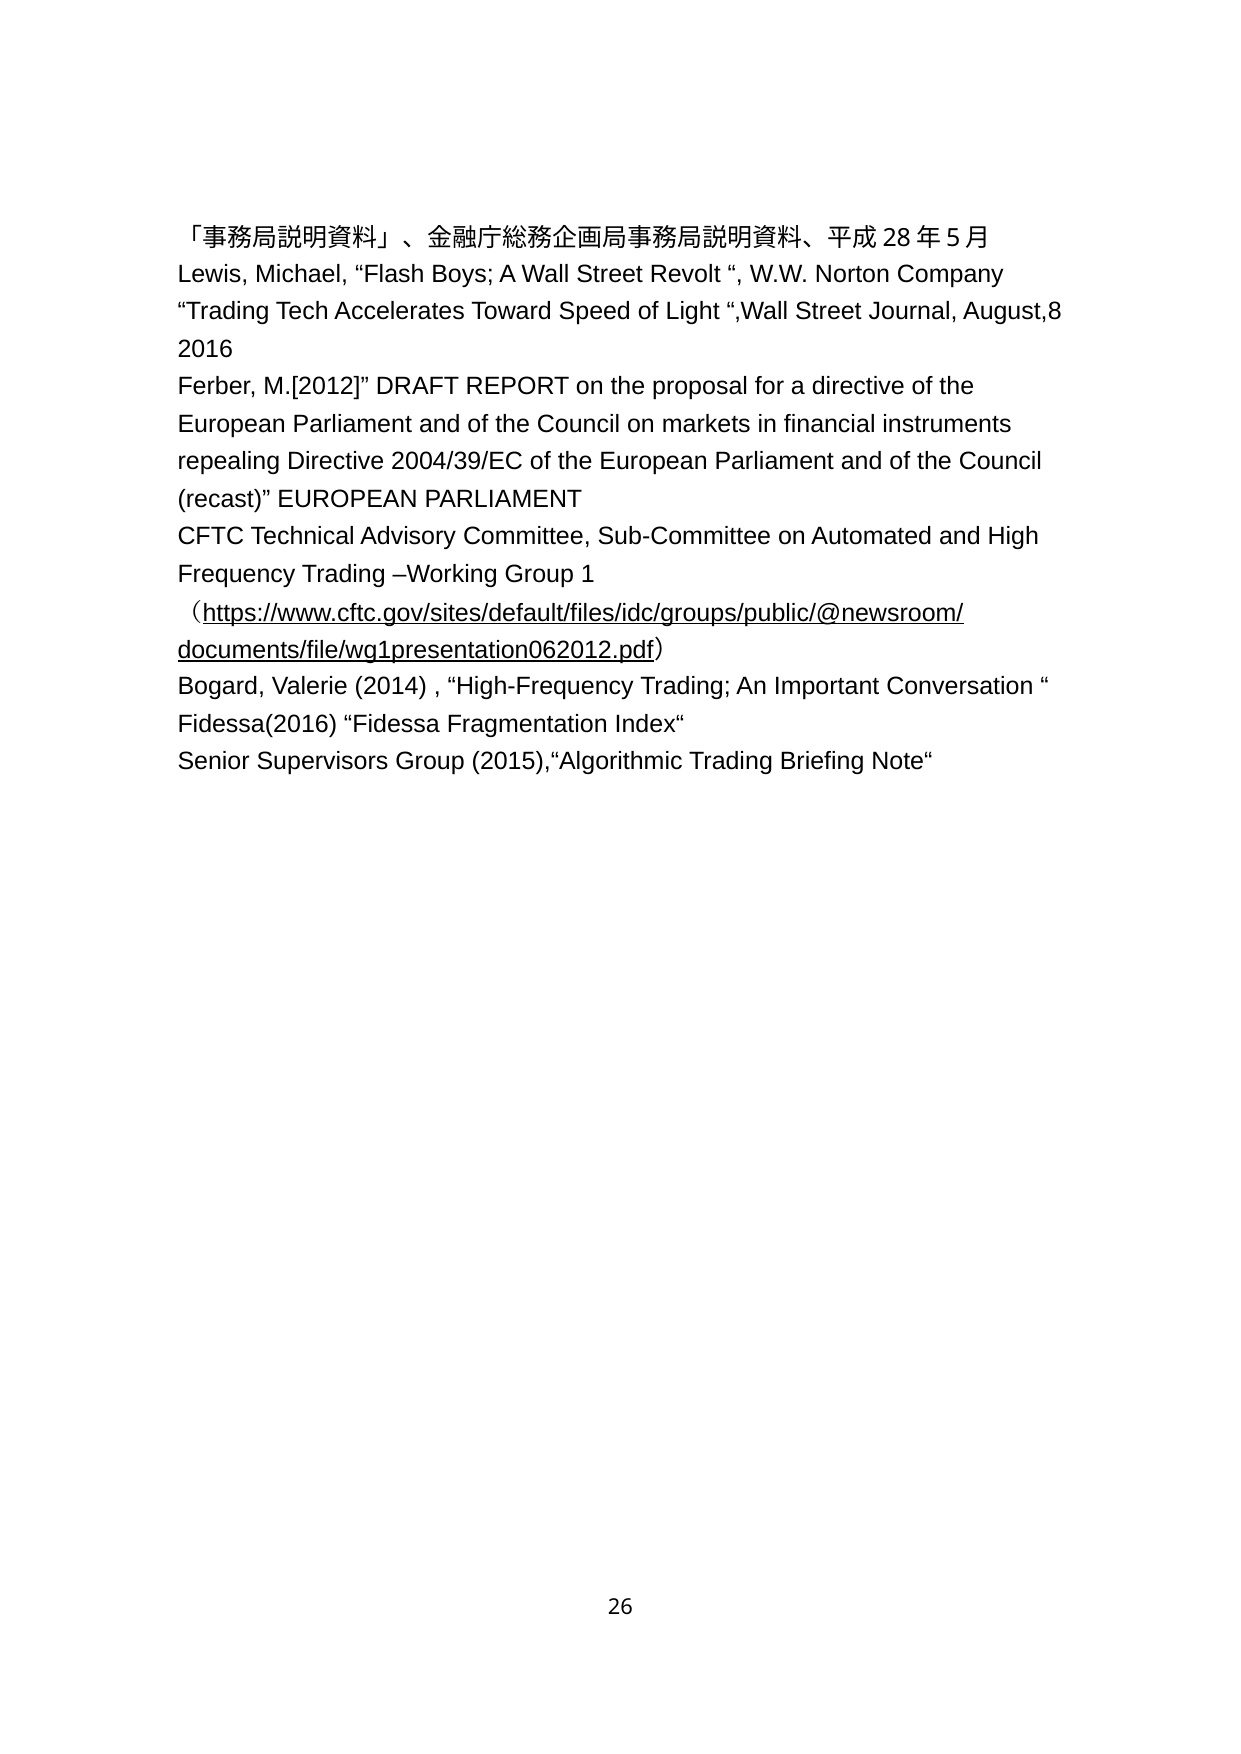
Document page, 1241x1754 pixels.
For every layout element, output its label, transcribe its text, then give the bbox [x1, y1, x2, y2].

text European Parliament and of the Council on markets in financial instruments [177, 404, 1063, 442]
text Lewis, Michael, “Flash Boys; A Wall Street Revolt “, W.W. Norton Company [177, 254, 1063, 292]
text Fidessa(2016) “Fidessa Fragmentation Index“ [177, 704, 1063, 742]
text repealing Directive 2004/39/EC of the European Parliament and of the Council [177, 442, 1063, 479]
text “Trading Tech Accelerates Toward Speed of Light “‚Wall Street Journal, August,8 2016 [177, 292, 1063, 367]
text Senior Supervisors Group (2015),“Algorithmic Trading Briefing Note“ [177, 742, 1063, 779]
text (recast)” EUROPEAN PARLIAMENT CFTC Technical Advisory Committee, Sub-Committee on Automated and High Frequency Trading –Working Group 1 （https://www.cftc.gov/sites/default/files/idc/groups/public/@newsroom/documents/file/wg1presentation062012.pdf） [177, 479, 1063, 667]
text Ferber, M.[2012]” DRAFT REPORT on the proposal for a directive of the [177, 367, 1063, 404]
text Bogard, Valerie (2014) , “High-Frequency Trading; An Important Conversation “ [177, 667, 1063, 704]
text 「事務局説明資料」、金融庁総務企画局事務局説明資料、平成28年5月 [177, 217, 1063, 254]
